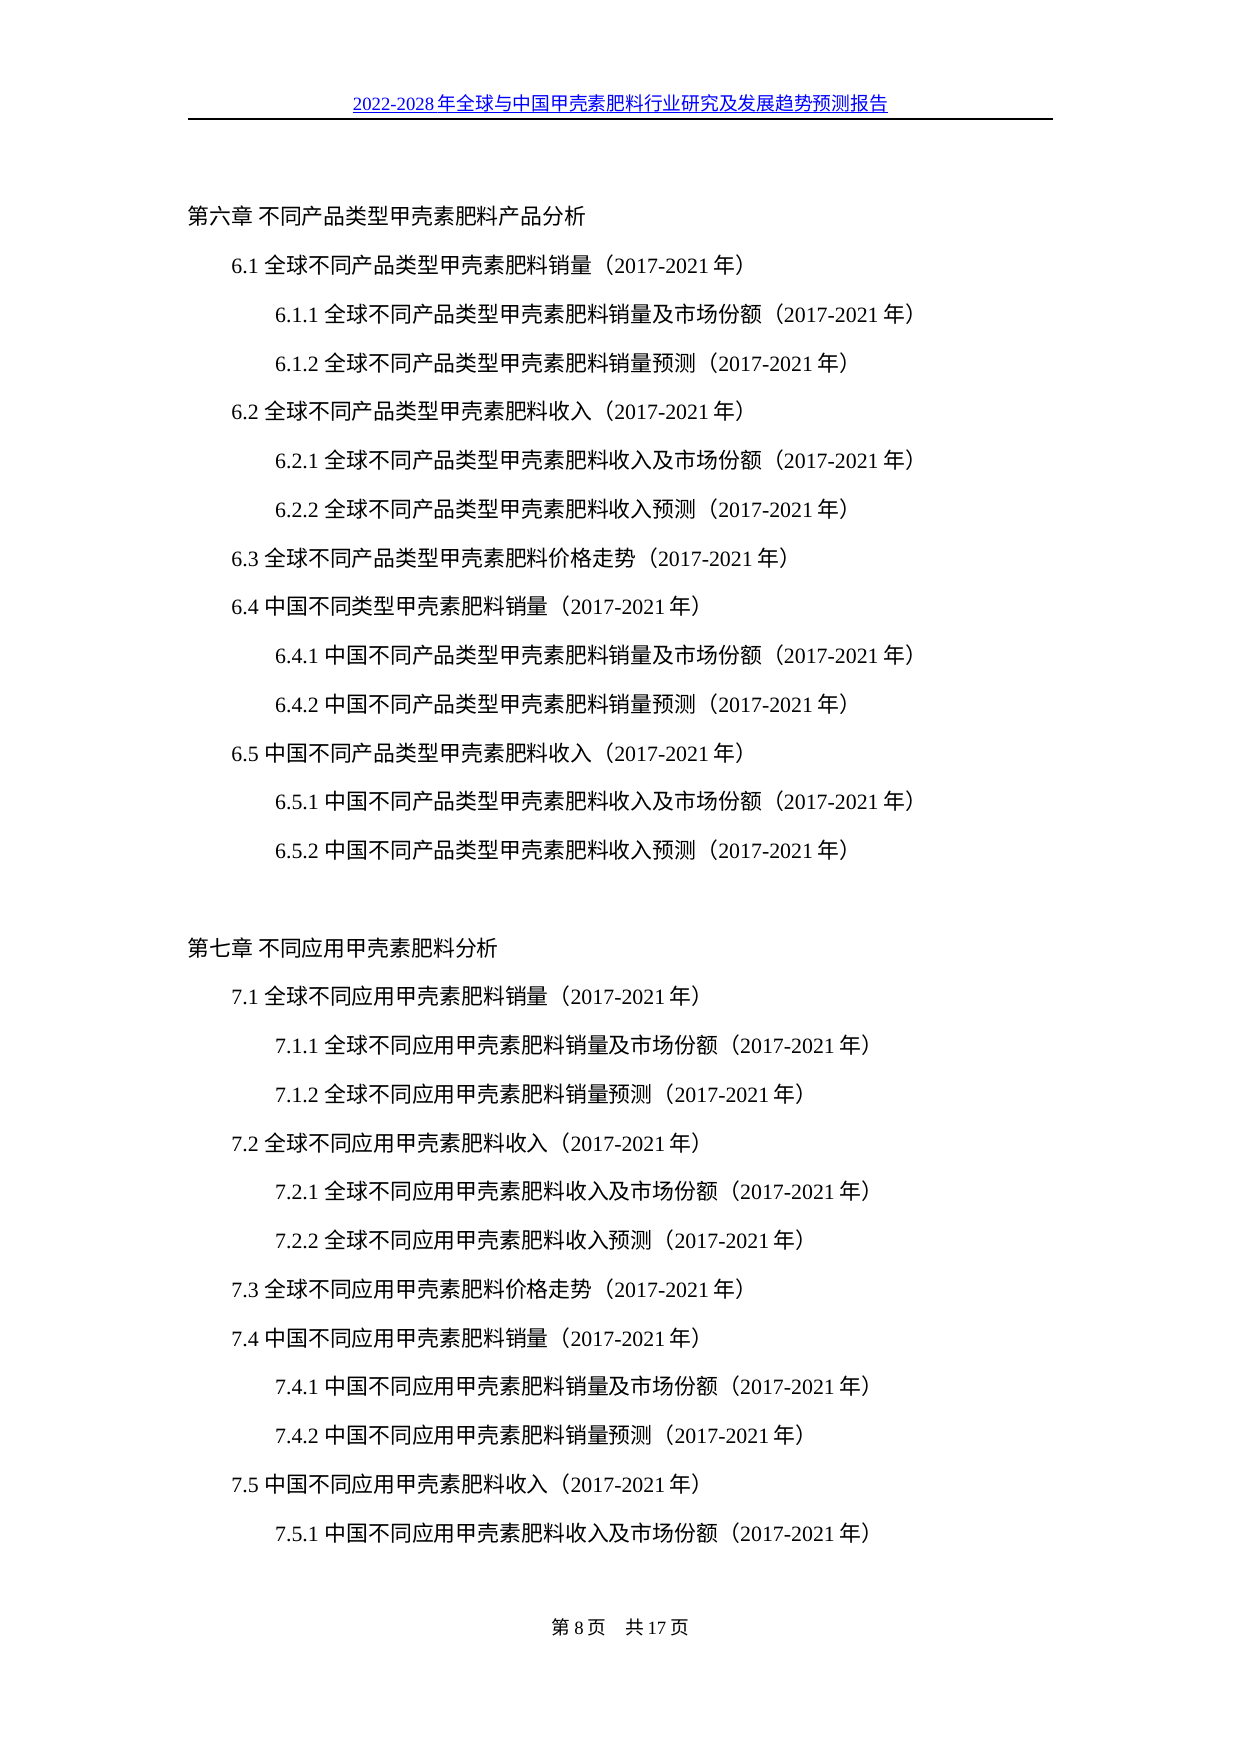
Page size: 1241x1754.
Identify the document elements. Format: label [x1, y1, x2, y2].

text [187, 150, 1053, 1548]
